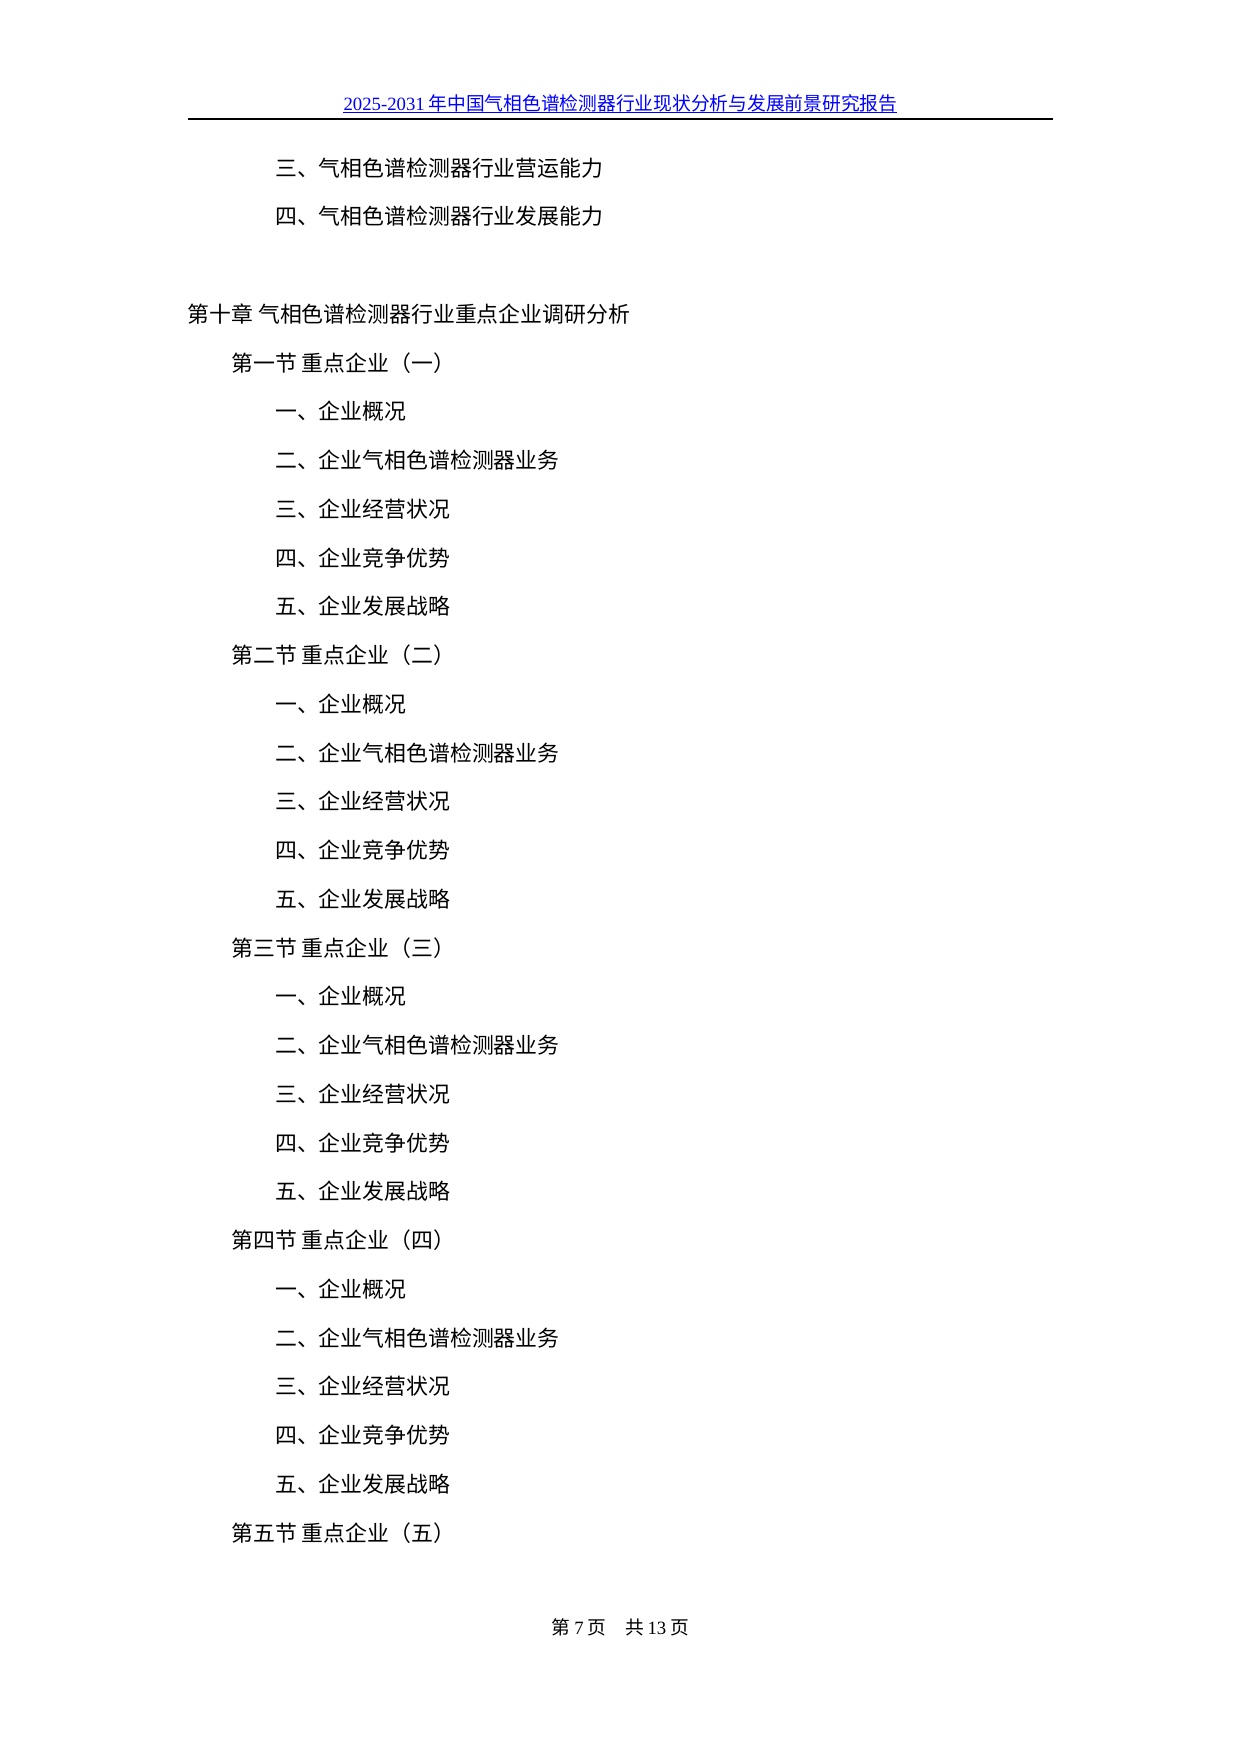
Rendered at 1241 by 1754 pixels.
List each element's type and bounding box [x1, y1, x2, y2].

text [187, 150, 1053, 1548]
